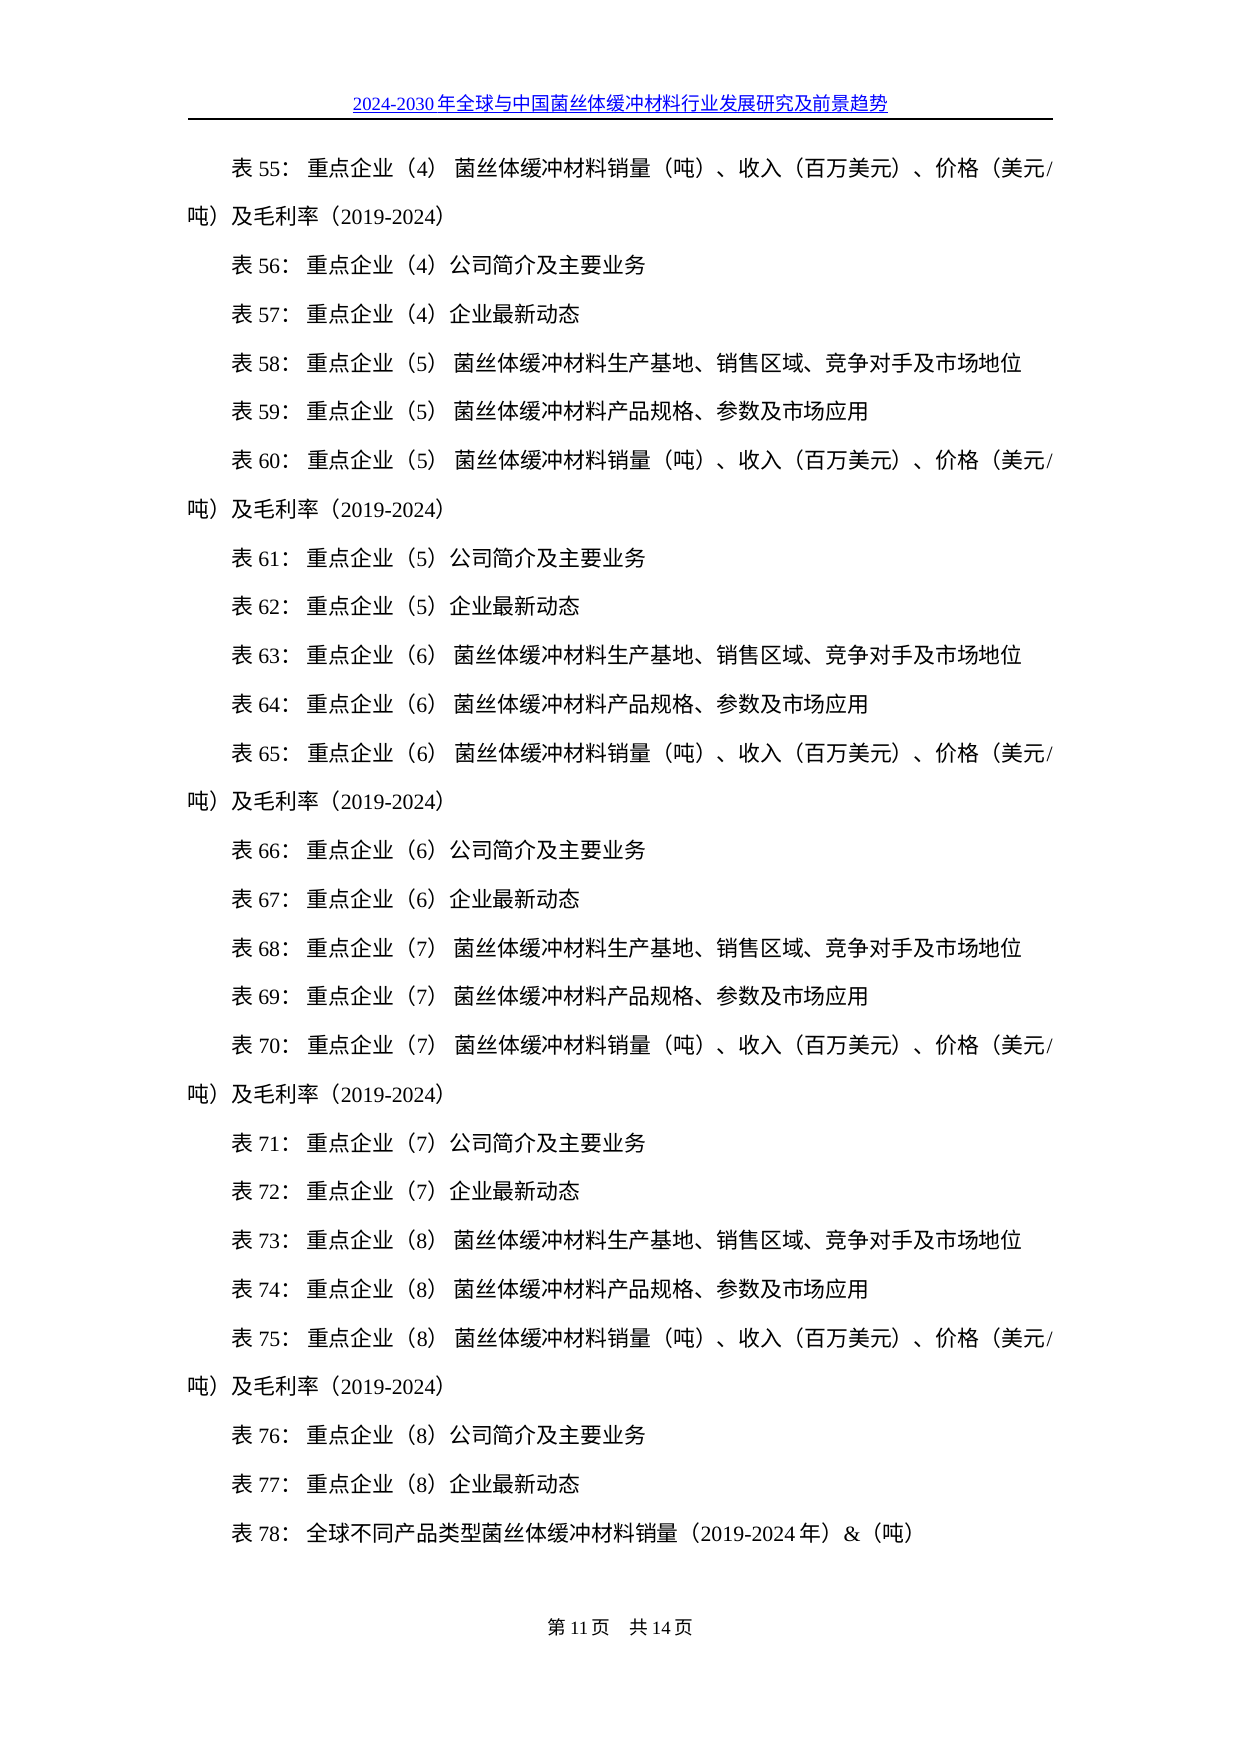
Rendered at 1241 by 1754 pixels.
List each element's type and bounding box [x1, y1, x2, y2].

text [187, 150, 1053, 1548]
